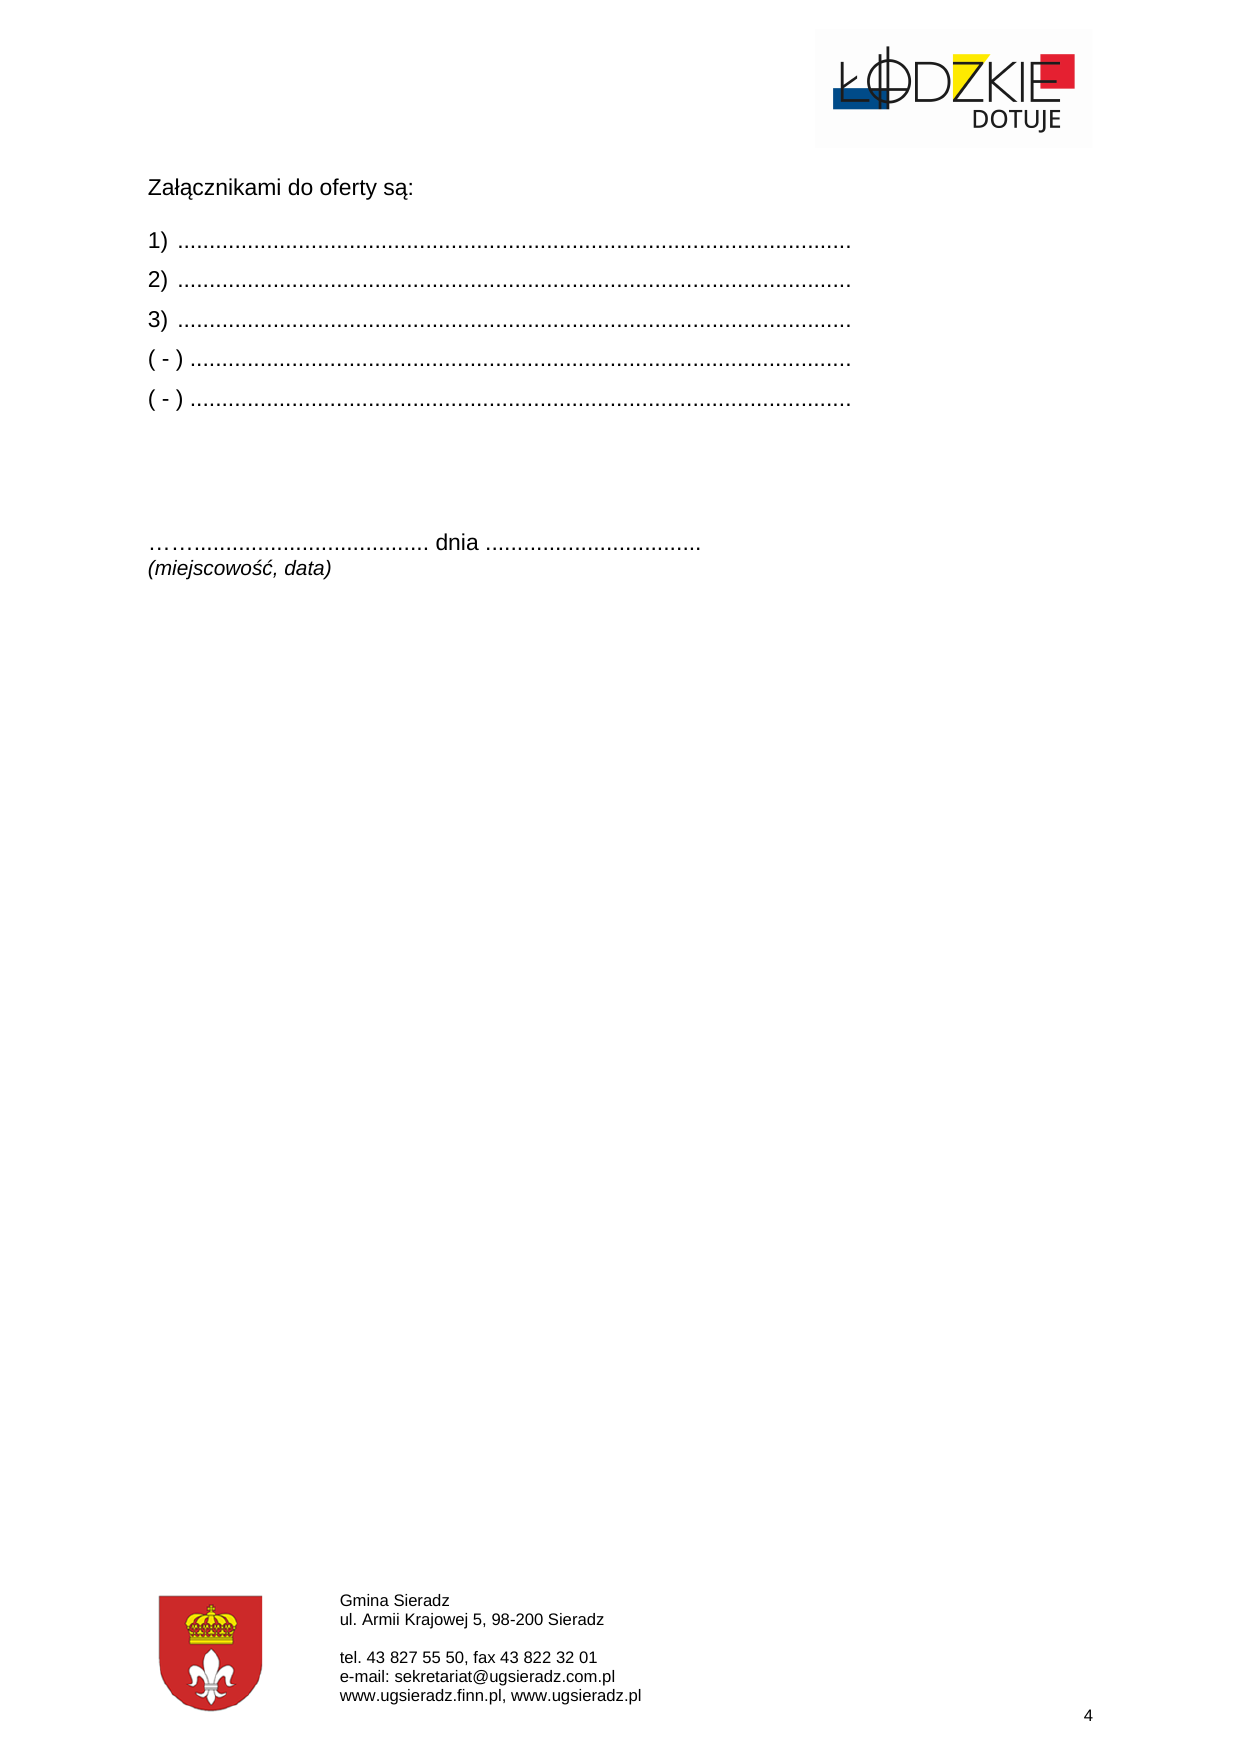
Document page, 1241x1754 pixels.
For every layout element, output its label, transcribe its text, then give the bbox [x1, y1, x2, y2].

list .......................................................................................................... [148, 266, 1093, 292]
text ……..................................... dnia .................................. [148, 529, 1093, 556]
list .......................................................................................................... [148, 227, 1093, 253]
list .......................................................................................................... [148, 306, 1093, 332]
picture [815, 29, 1093, 148]
text ( - ) ........................................................................................................ [148, 345, 1093, 371]
text ( - ) ........................................................................................................ [148, 384, 1093, 411]
text Załącznikami do oferty są: [148, 174, 1093, 200]
text (miejscowość, data) [148, 556, 1093, 580]
